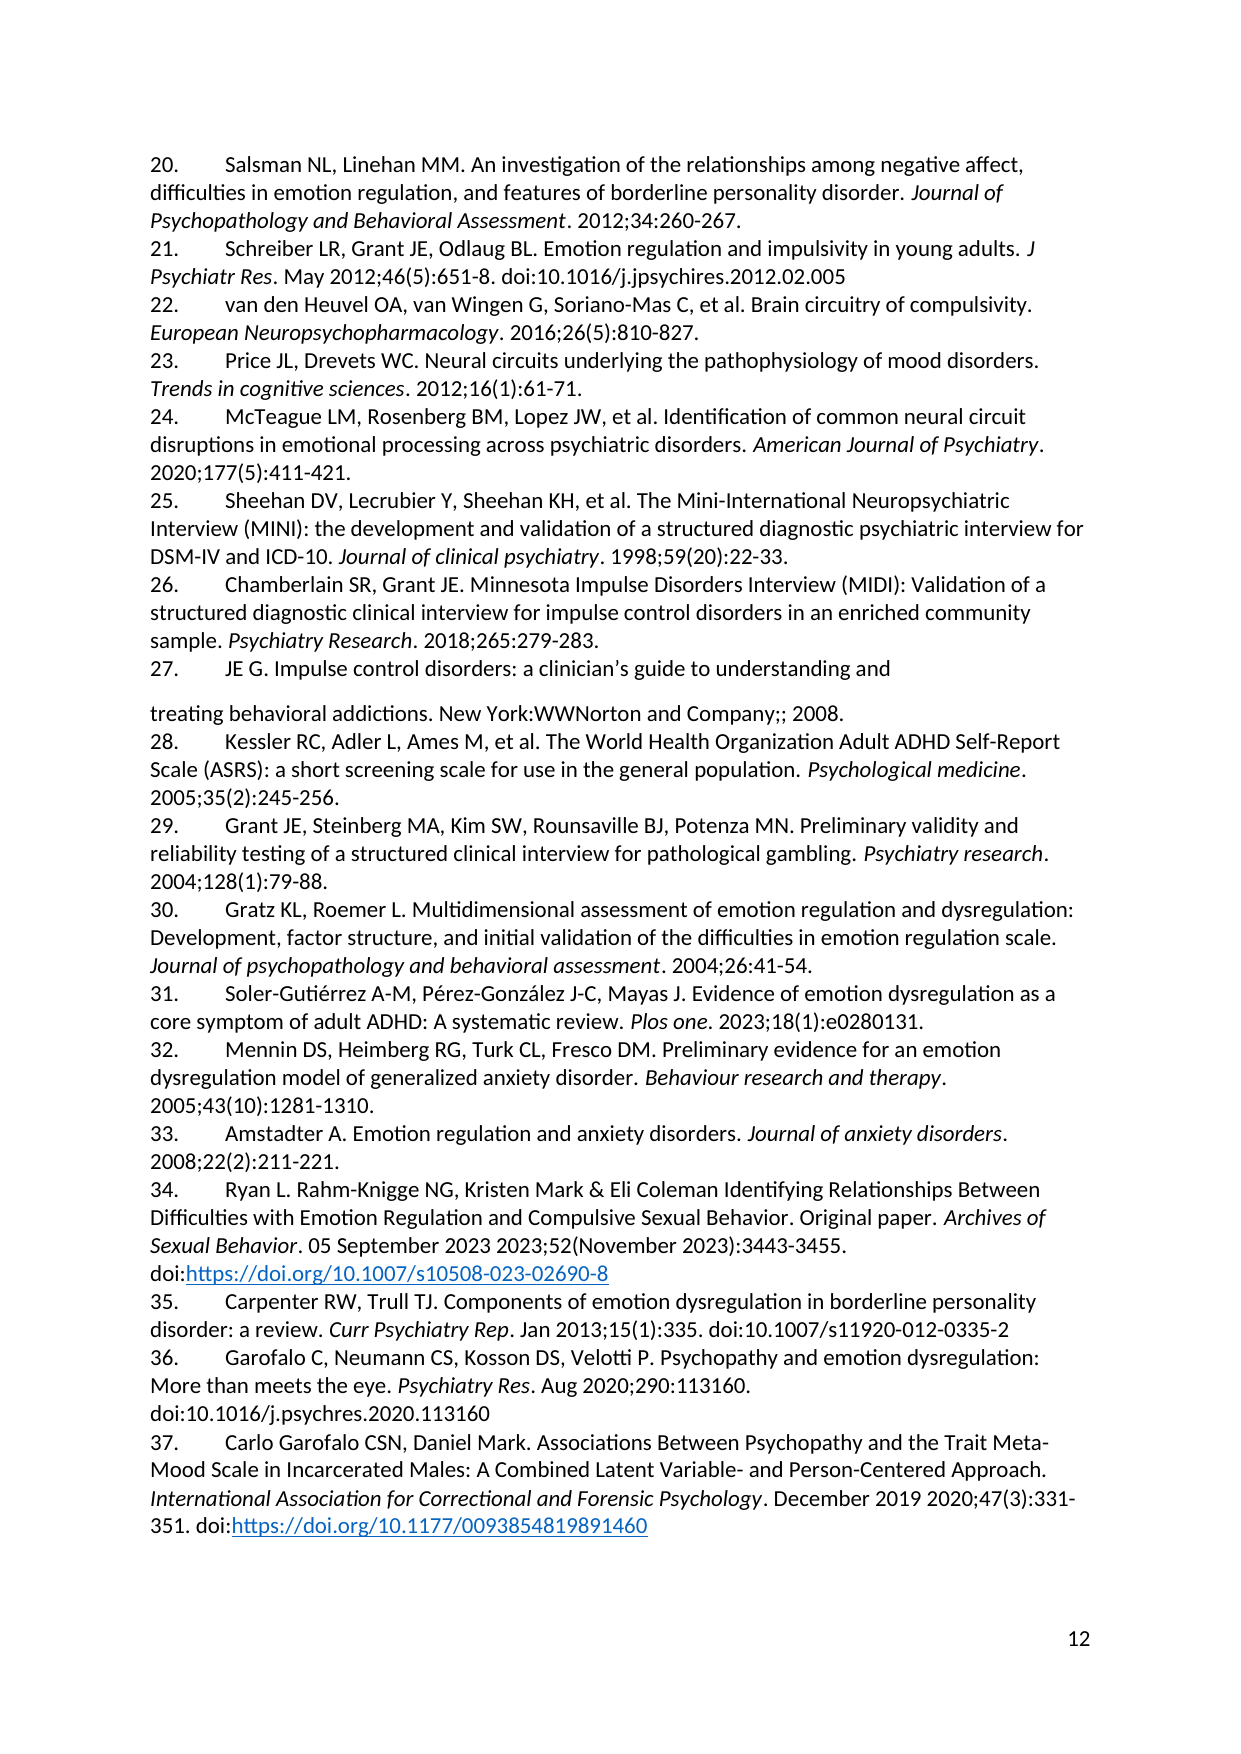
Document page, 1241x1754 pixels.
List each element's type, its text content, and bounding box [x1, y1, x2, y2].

text 26. Chamberlain SR, Grant JE. Minnesota Impulse Disorders Interview (MIDI): Validation of a structured diagnostic clinical interview for impulse control disorders in an enriched community sample. Psychiatry Research. 2018;265:279-283. [150, 570, 1090, 654]
text 33. Amstadter A. Emotion regulation and anxiety disorders. Journal of anxiety disorders. 2008;22(2):211-221. [150, 1119, 1090, 1175]
text 20. Salsman NL, Linehan MM. An investigation of the relationships among negative affect, difficulties in emotion regulation, and features of borderline personality disorder. Journal of Psychopathology and Behavioral Assessment. 2012;34:260-267. [150, 150, 1090, 234]
text 31. Soler-Gutiérrez A-M, Pérez-González J-C, Mayas J. Evidence of emotion dysregulation as a core symptom of adult ADHD: A systematic review. Plos one. 2023;18(1):e0280131. [150, 979, 1090, 1035]
text 22. van den Heuvel OA, van Wingen G, Soriano-Mas C, et al. Brain circuitry of compulsivity. European Neuropsychopharmacology. 2016;26(5):810-827. [150, 290, 1090, 346]
text 36. Garofalo C, Neumann CS, Kosson DS, Velotti P. Psychopathy and emotion dysregulation: More than meets the eye. Psychiatry Res. Aug 2020;290:113160. doi:10.1016/j.psychres.2020.113160 [150, 1343, 1090, 1428]
text 25. Sheehan DV, Lecrubier Y, Sheehan KH, et al. The Mini-International Neuropsychiatric Interview (MINI): the development and validation of a structured diagnostic psychiatric interview for DSM-IV and ICD-10. Journal of clinical psychiatry. 1998;59(20):22-33. [150, 486, 1090, 570]
text 23. Price JL, Drevets WC. Neural circuits underlying the pathophysiology of mood disorders. Trends in cognitive sciences. 2012;16(1):61-71. [150, 346, 1090, 402]
text treating behavioral addictions. New York:WWNorton and Company;; 2008. [150, 699, 1090, 727]
text 24. McTeague LM, Rosenberg BM, Lopez JW, et al. Identification of common neural circuit disruptions in emotional processing across psychiatric disorders. American Journal of Psychiatry. 2020;177(5):411-421. [150, 402, 1090, 486]
text 27. JE G. Impulse control disorders: a clinician’s guide to understanding and [150, 654, 1090, 682]
text 35. Carpenter RW, Trull TJ. Components of emotion dysregulation in borderline personality disorder: a review. Curr Psychiatry Rep. Jan 2013;15(1):335. doi:10.1007/s11920-012-0335-2 [150, 1287, 1090, 1343]
text 34. Ryan L. Rahm-Knigge NG, Kristen Mark & Eli Coleman Identifying Relationships Between Difficulties with Emotion Regulation and Compulsive Sexual Behavior. Original paper. Archives of Sexual Behavior. 05 September 2023 2023;52(November 2023):3443-3455. doi:https://doi.org/10.1007/s10508-023-02690-8 [150, 1175, 1090, 1287]
text 32. Mennin DS, Heimberg RG, Turk CL, Fresco DM. Preliminary evidence for an emotion dysregulation model of generalized anxiety disorder. Behaviour research and therapy. 2005;43(10):1281-1310. [150, 1035, 1090, 1119]
text 29. Grant JE, Steinberg MA, Kim SW, Rounsaville BJ, Potenza MN. Preliminary validity and reliability testing of a structured clinical interview for pathological gambling. Psychiatry research. 2004;128(1):79-88. [150, 811, 1090, 895]
text 37. Carlo Garofalo CSN, Daniel Mark. Associations Between Psychopathy and the Trait Meta-Mood Scale in Incarcerated Males: A Combined Latent Variable- and Person-Centered Approach. International Association for Correctional and Forensic Psychology. December 2019 2020;47(3):331-351. doi:https://doi.org/10.1177/0093854819891460 [150, 1428, 1090, 1540]
text 28. Kessler RC, Adler L, Ames M, et al. The World Health Organization Adult ADHD Self-Report Scale (ASRS): a short screening scale for use in the general population. Psychological medicine. 2005;35(2):245-256. [150, 727, 1090, 811]
text 30. Gratz KL, Roemer L. Multidimensional assessment of emotion regulation and dysregulation: Development, factor structure, and initial validation of the difficulties in emotion regulation scale. Journal of psychopathology and behavioral assessment. 2004;26:41-54. [150, 895, 1090, 979]
text 21. Schreiber LR, Grant JE, Odlaug BL. Emotion regulation and impulsivity in young adults. J Psychiatr Res. May 2012;46(5):651-8. doi:10.1016/j.jpsychires.2012.02.005 [150, 234, 1090, 290]
